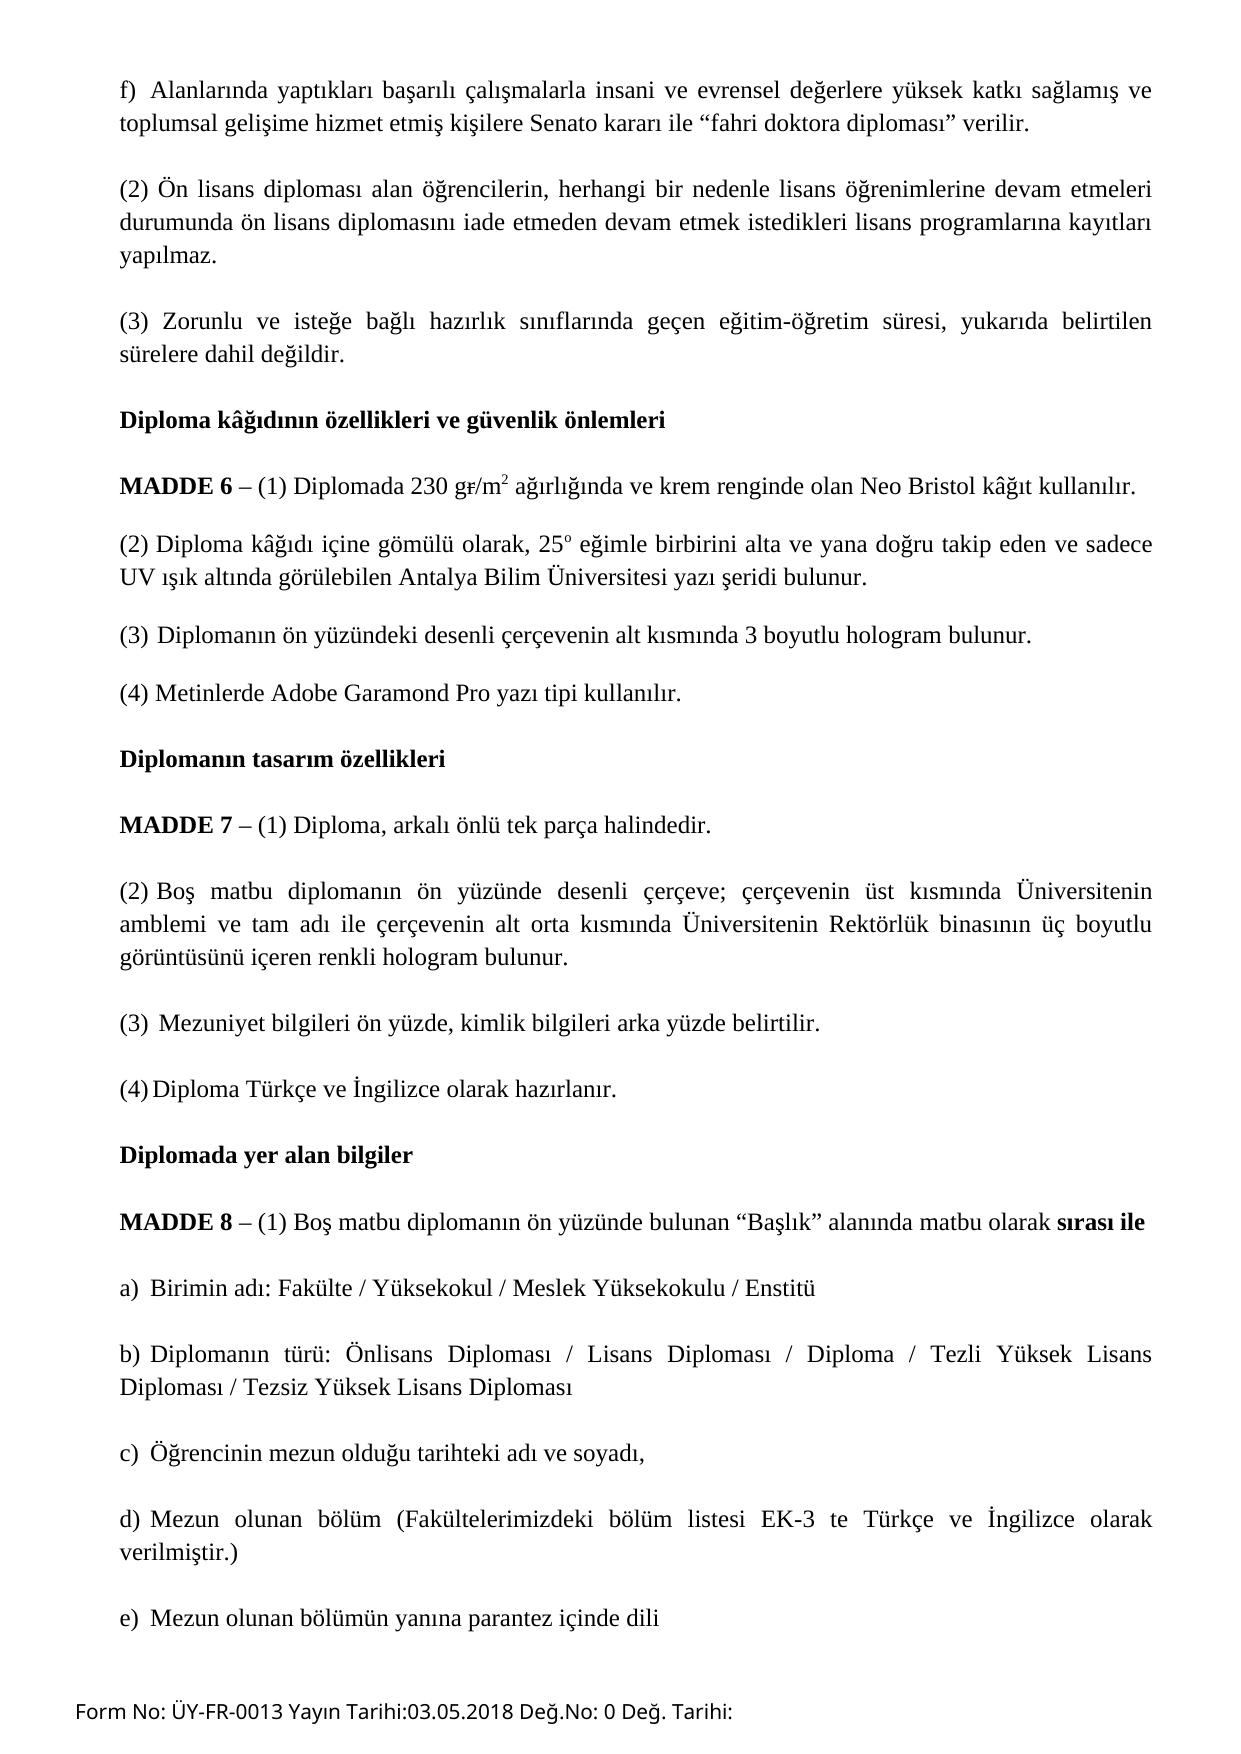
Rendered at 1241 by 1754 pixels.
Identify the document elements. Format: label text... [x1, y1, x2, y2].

list Metinlerde Adobe Garamond Pro yazı tipi kullanılır. [119, 678, 1154, 707]
list Alanlarında yaptıkları başarılı çalışmalarla insani ve evrensel değerlere yüksek katkı sağlamış ve toplumsal gelişime hizmet etmiş kişilere Senato kararı ile “fahri doktora diploması” verilir. [119, 75, 1154, 137]
list Boş matbu diplomanın ön yüzünde desenli çerçeve; çerçevenin üst kısmında Üniversitenin amblemi ve tam adı ile çerçevenin alt orta kısmında Üniversitenin Rektörlük binasının üç boyutlu görüntüsünü içeren renkli hologram bulunur. [119, 876, 1154, 971]
text MADDE 8 – (1) Boş matbu diplomanın ön yüzünde bulunan “Başlık” alanında matbu olarak sırası ile [119, 1207, 1154, 1235]
list Diploma kâğıdı içine gömülü olarak, 25o eğimle birbirini alta ve yana doğru takip eden ve sadece UV ışık altında görülebilen Antalya Bilim Üniversitesi yazı şeridi bulunur. [119, 529, 1154, 591]
text Diplomanın tasarım özellikleri [119, 744, 1154, 773]
list Diplomanın ön yüzündeki desenli çerçevenin alt kısmında 3 boyutlu hologram bulunur. [119, 620, 1154, 649]
list Öğrencinin mezun olduğu tarihteki adı ve soyadı, [119, 1438, 1154, 1467]
text MADDE 7 – (1) Diploma, arkalı önlü tek parça halindedir. [119, 810, 1154, 839]
text Diploma kâğıdının özellikleri ve güvenlik önlemleri [119, 405, 1154, 434]
text (2) Ön lisans diploması alan öğrencilerin, herhangi bir nedenle lisans öğrenimlerine devam etmeleri durumunda ön lisans diplomasını iade etmeden devam etmek istedikleri lisans programlarına kayıtları yapılmaz. [119, 174, 1154, 269]
list Birimin adı: Fakülte / Yüksekokul / Meslek Yüksekokulu / Enstitü [119, 1273, 1154, 1301]
list Mezuniyet bilgileri ön yüzde, kimlik bilgileri arka yüzde belirtilir. [119, 1008, 1154, 1037]
text (3) Zorunlu ve isteğe bağlı hazırlık sınıflarında geçen eğitim-öğretim süresi, yukarıda belirtilen sürelere dahil değildir. [119, 306, 1154, 368]
list Mezun olunan bölümün yanına parantez içinde dili [119, 1603, 1154, 1632]
text MADDE 6 – (1) Diplomada 230 gr/m2 ağırlığında ve krem renginde olan Neo Bristol kâğıt kullanılır. [119, 471, 1154, 500]
list Mezun olunan bölüm (Fakültelerimizdeki bölüm listesi EK-3 te Türkçe ve İngilizce olarak verilmiştir.) [119, 1504, 1154, 1566]
list Diplomanın türü: Önlisans Diploması / Lisans Diploması / Diploma / Tezli Yüksek Lisans Diploması / Tezsiz Yüksek Lisans Diploması [119, 1339, 1154, 1401]
text Diplomada yer alan bilgiler [119, 1141, 1154, 1169]
list Diploma Türkçe ve İngilizce olarak hazırlanır. [119, 1074, 1154, 1103]
